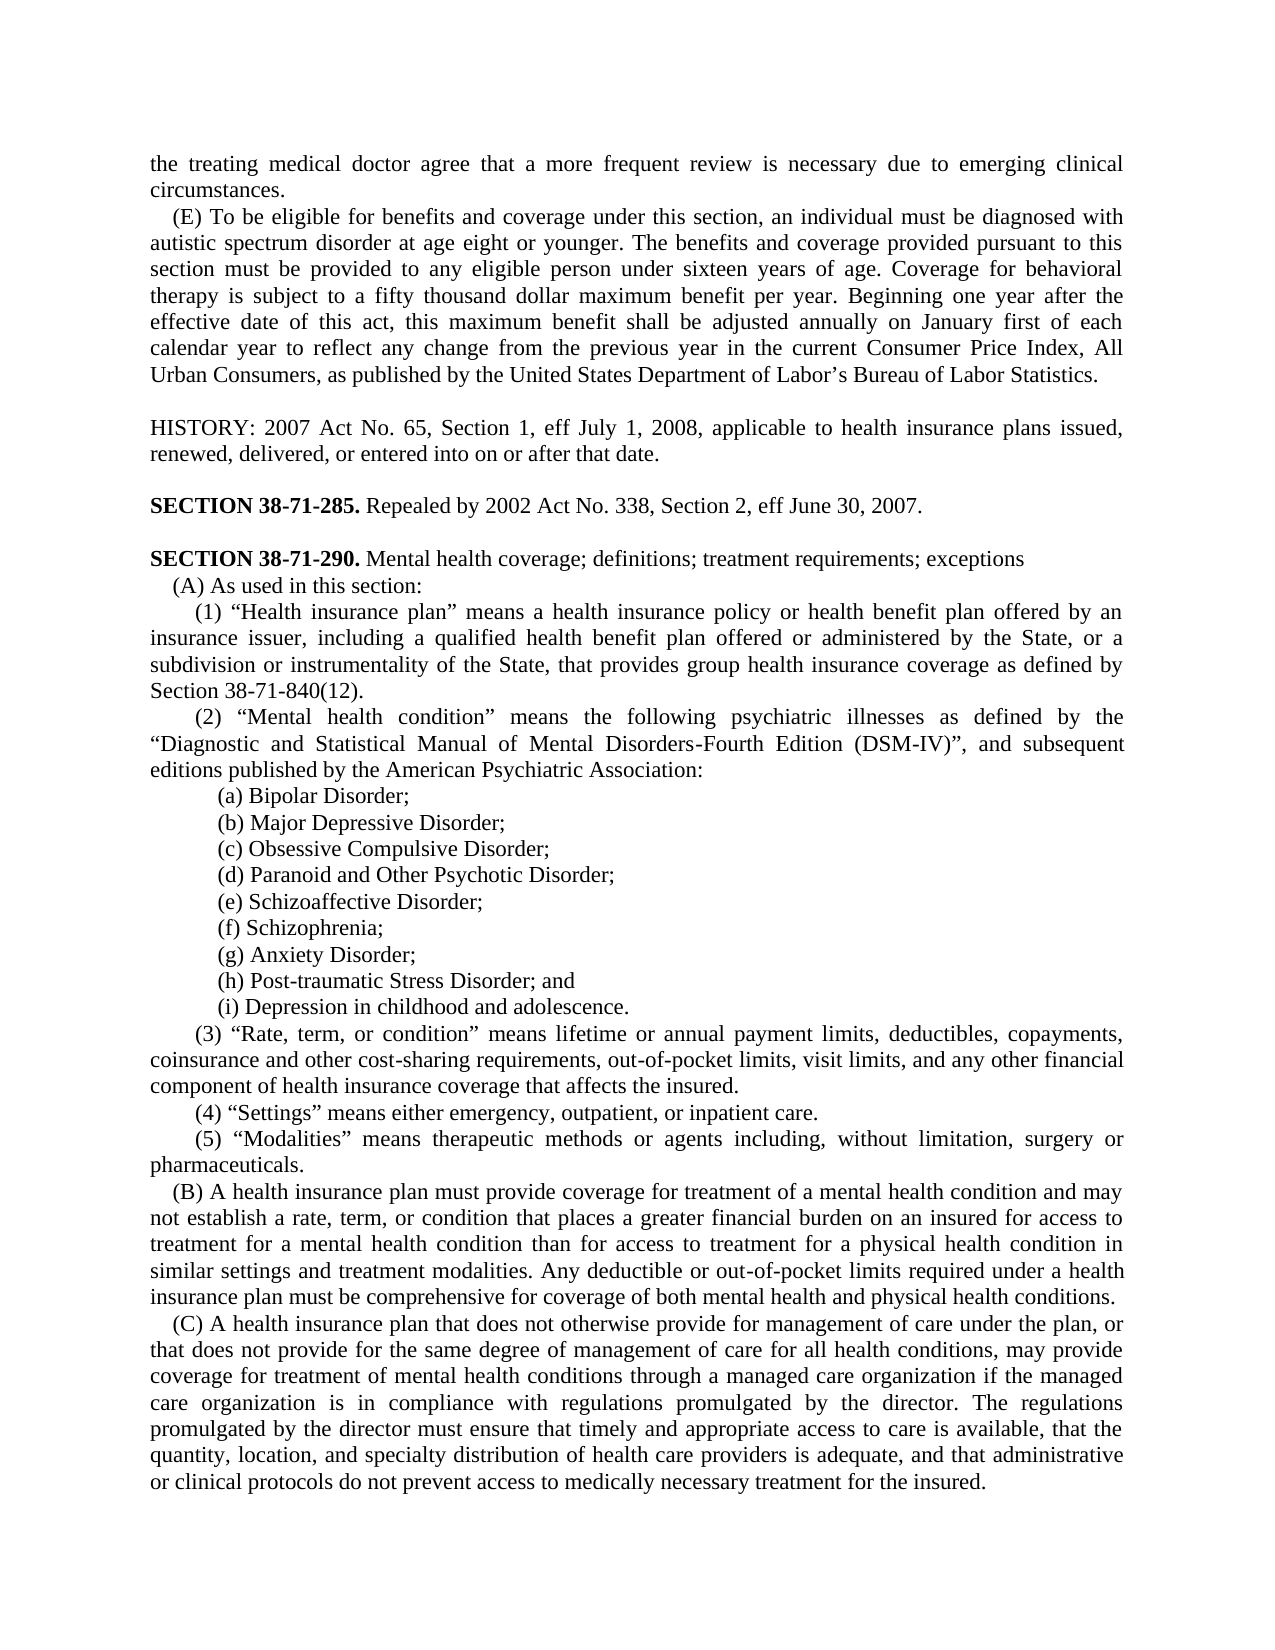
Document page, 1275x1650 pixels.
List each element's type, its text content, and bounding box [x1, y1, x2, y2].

text HISTORY: 2007 Act No. 65, Section 1, eff July 1, 2008, applicable to health insurance plans issued, renewed, delivered, or entered into on or after that date. [150, 413, 1125, 466]
text (A) As used in this section: [150, 572, 1125, 598]
text (5) “Modalities” means therapeutic methods or agents including, without limitation, surgery or pharmaceuticals. [150, 1125, 1125, 1178]
text SECTION 38-71-285. Repealed by 2002 Act No. 338, Section 2, eff June 30, 2007. [150, 493, 1125, 519]
text (2) “Mental health condition” means the following psychiatric illnesses as defined by the “Diagnostic and Statistical Manual of Mental Disorders-Fourth Edition (DSM-IV)”, and subsequent editions published by the American Psychiatric Association: [150, 703, 1125, 782]
text (i) Depression in childhood and adolescence. [150, 993, 1125, 1020]
text (b) Major Depressive Disorder; [150, 809, 1125, 835]
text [150, 150, 1125, 203]
text SECTION 38-71-290. Mental health coverage; definitions; treatment requirements; exceptions [150, 545, 1125, 572]
text (E) To be eligible for benefits and coverage under this section, an individual must be diagnosed with autistic spectrum disorder at age eight or younger. The benefits and coverage provided pursuant to this section must be provided to any eligible person under sixteen years of age. Coverage for behavioral therapy is subject to a fifty thousand dollar maximum benefit per year. Beginning one year after the effective date of this act, this maximum benefit shall be adjusted annually on January first of each calendar year to reflect any change from the previous year in the current Consumer Price Index, All Urban Consumers, as published by the United States Department of Labor’s Bureau of Labor Statistics. [150, 203, 1125, 387]
text (B) A health insurance plan must provide coverage for treatment of a mental health condition and may not establish a rate, term, or condition that places a greater financial burden on an insured for access to treatment for a mental health condition than for access to treatment for a physical health condition in similar settings and treatment modalities. Any deductible or out-of-pocket limits required under a health insurance plan must be comprehensive for coverage of both mental health and physical health conditions. [150, 1178, 1125, 1309]
text (f) Schizophrenia; [150, 914, 1125, 941]
text (4) “Settings” means either emergency, outpatient, or inpatient care. [150, 1099, 1125, 1125]
text (c) Obsessive Compulsive Disorder; [150, 835, 1125, 862]
text (e) Schizoaffective Disorder; [150, 888, 1125, 914]
text (d) Paranoid and Other Psychotic Disorder; [150, 862, 1125, 888]
text (1) “Health insurance plan” means a health insurance policy or health benefit plan offered by an insurance issuer, including a qualified health benefit plan offered or administered by the State, or a subdivision or instrumentality of the State, that provides group health insurance coverage as defined by Section 38-71-840(12). [150, 598, 1125, 703]
text (C) A health insurance plan that does not otherwise provide for management of care under the plan, or that does not provide for the same degree of management of care for all health conditions, may provide coverage for treatment of mental health conditions through a managed care organization if the managed care organization is in compliance with regulations promulgated by the director. The regulations promulgated by the director must ensure that timely and appropriate access to care is available, that the quantity, location, and specialty distribution of health care providers is adequate, and that administrative or clinical protocols do not prevent access to medically necessary treatment for the insured. [150, 1309, 1125, 1494]
text (g) Anxiety Disorder; [150, 941, 1125, 967]
text (a) Bipolar Disorder; [150, 782, 1125, 809]
text (h) Post-traumatic Stress Disorder; and [150, 967, 1125, 993]
text (3) “Rate, term, or condition” means lifetime or annual payment limits, deductibles, copayments, coinsurance and other cost-sharing requirements, out-of-pocket limits, visit limits, and any other financial component of health insurance coverage that affects the insured. [150, 1020, 1125, 1099]
